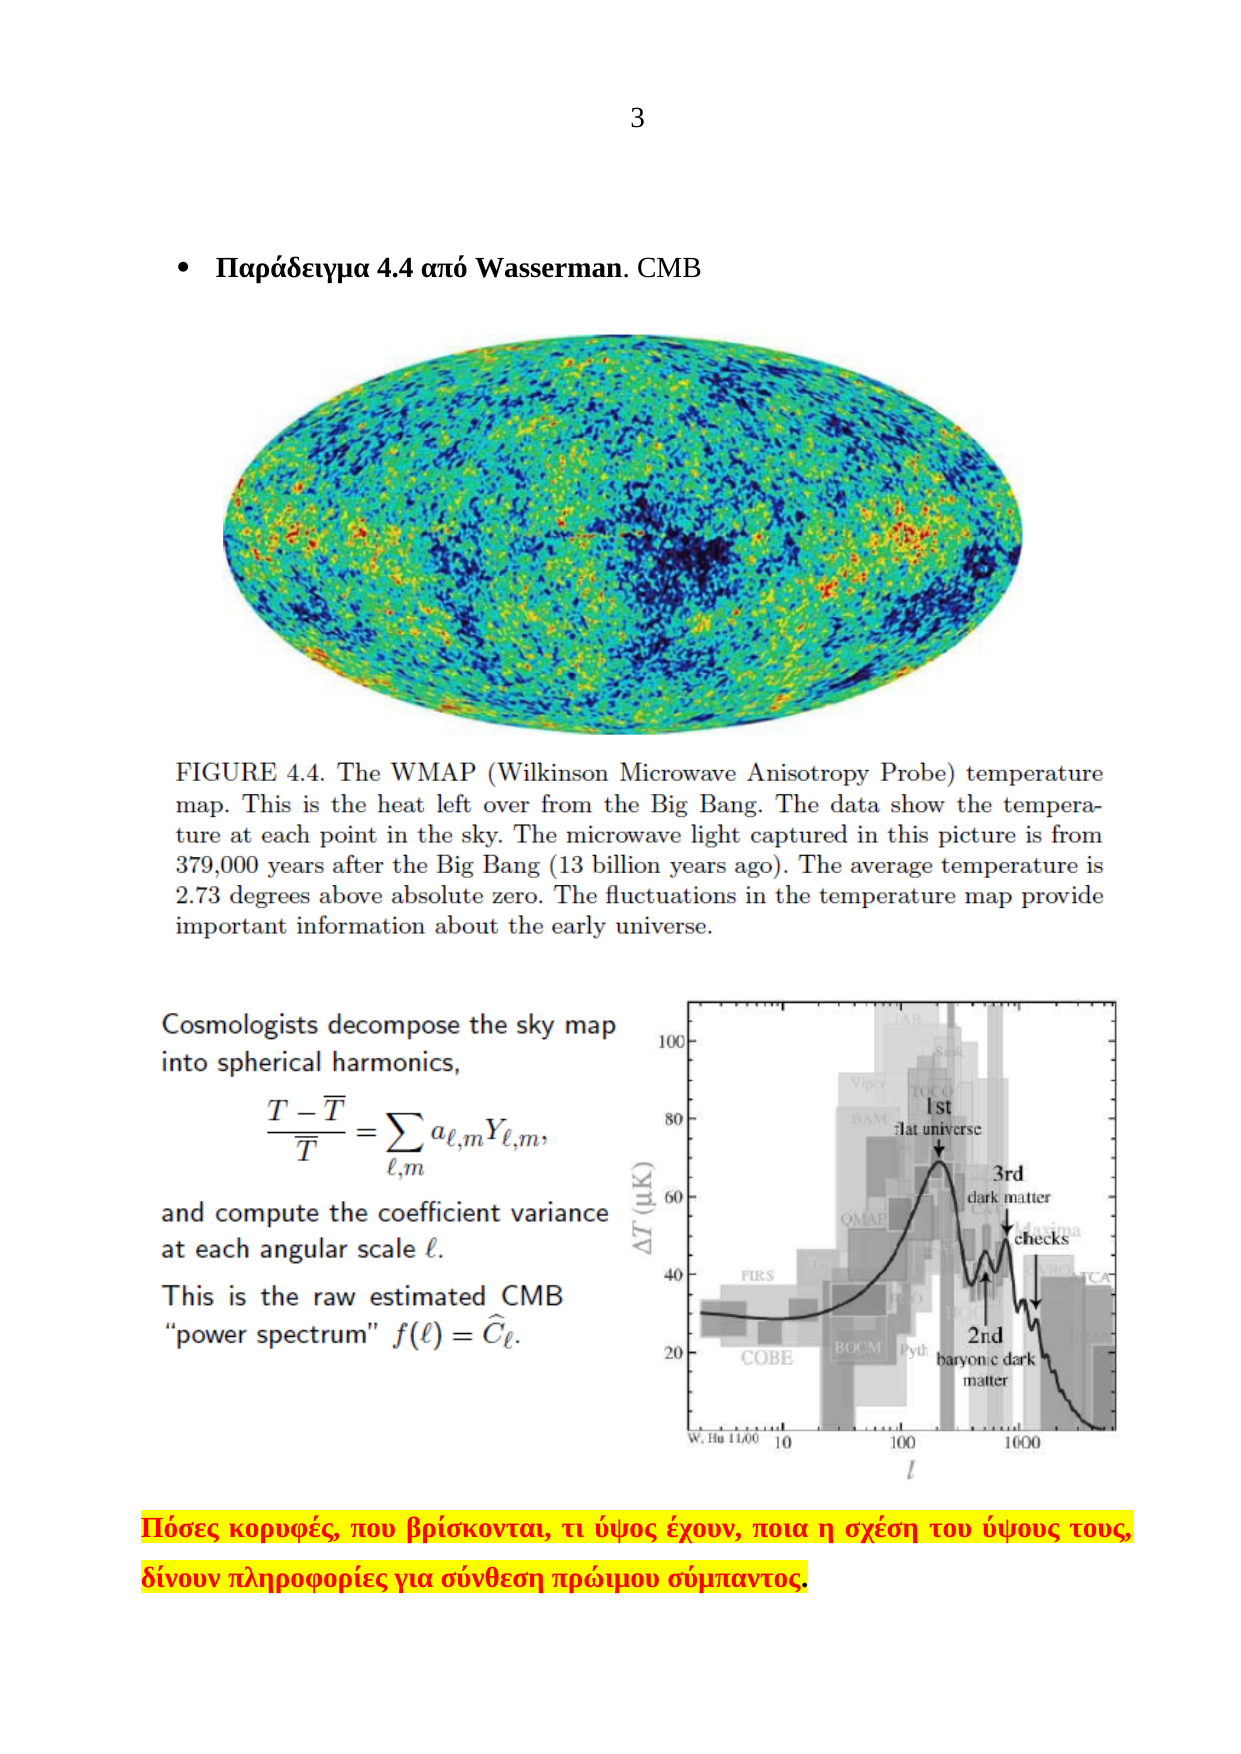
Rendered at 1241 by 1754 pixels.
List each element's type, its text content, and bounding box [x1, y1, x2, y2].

list Πόσες κορυφές, που βρίσκονται, τι ύψος έχουν, ποια η σχέση του ύψους τους, δίνουν πληροφορίες για σύνθεση πρώιμου σύμπαντος. [141, 1543, 1134, 1593]
list Παράδειγμα 4.4 από Wasserman. CMB [178, 251, 1134, 284]
